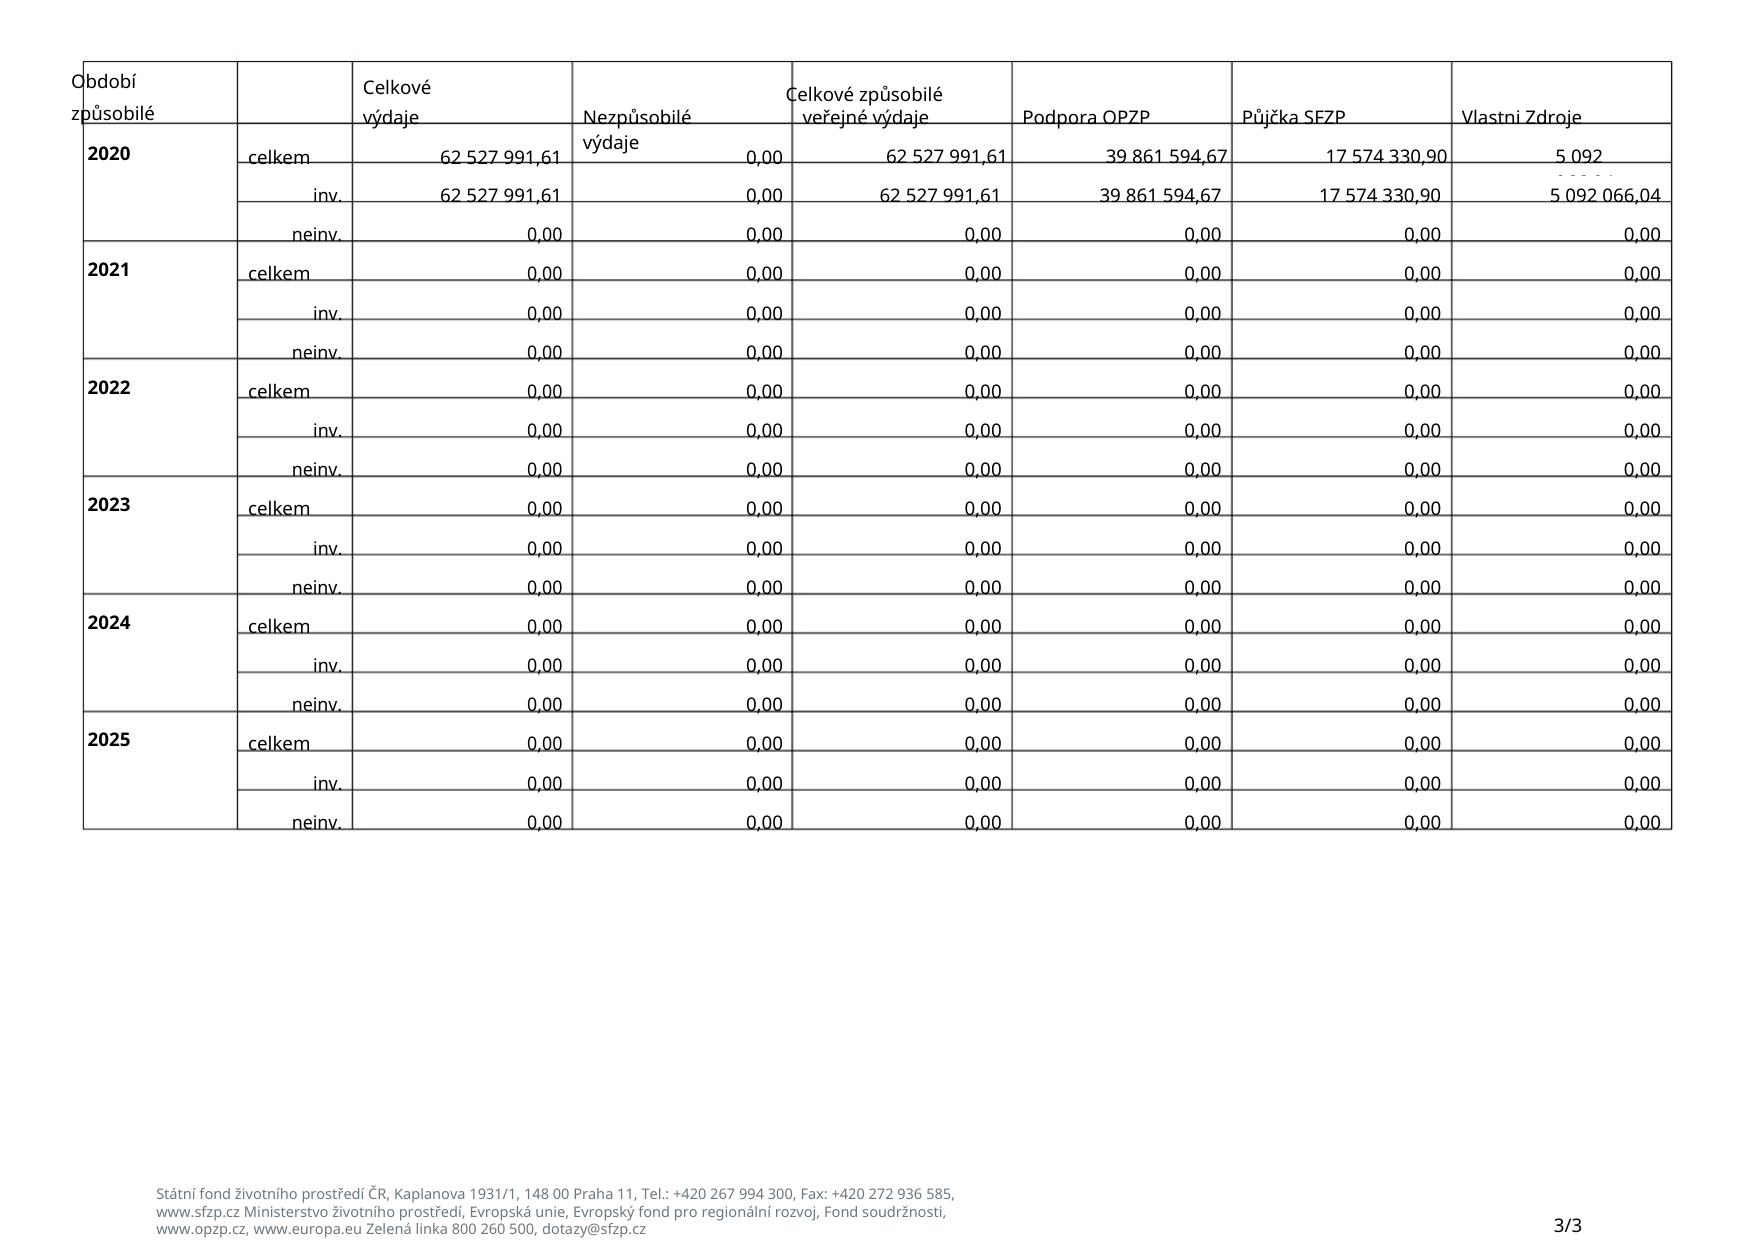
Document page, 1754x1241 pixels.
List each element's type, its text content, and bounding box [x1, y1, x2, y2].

picture [0, 0, 1754, 1240]
text Státní fond životního prostředí ČR, Kaplanova 1931/1, 148 00 Praha 11, Tel.: +420 267 994 300, Fax: +420 272 936 585, www.sfzp.cz Ministerstvo životního prostředí, Evropská unie, Evropský fond pro regionální rozvoj, Fond soudržnosti, www.opzp.cz, www.europa.eu Zelená linka 800 260 500, dotazy@sfzp.cz [156, 1186, 1007, 1238]
subtitle 3/3 [1527, 1212, 1608, 1237]
subtitle Období Celkové způsobilé [71, 69, 512, 125]
text Celkové způsobilé [785, 81, 1677, 107]
